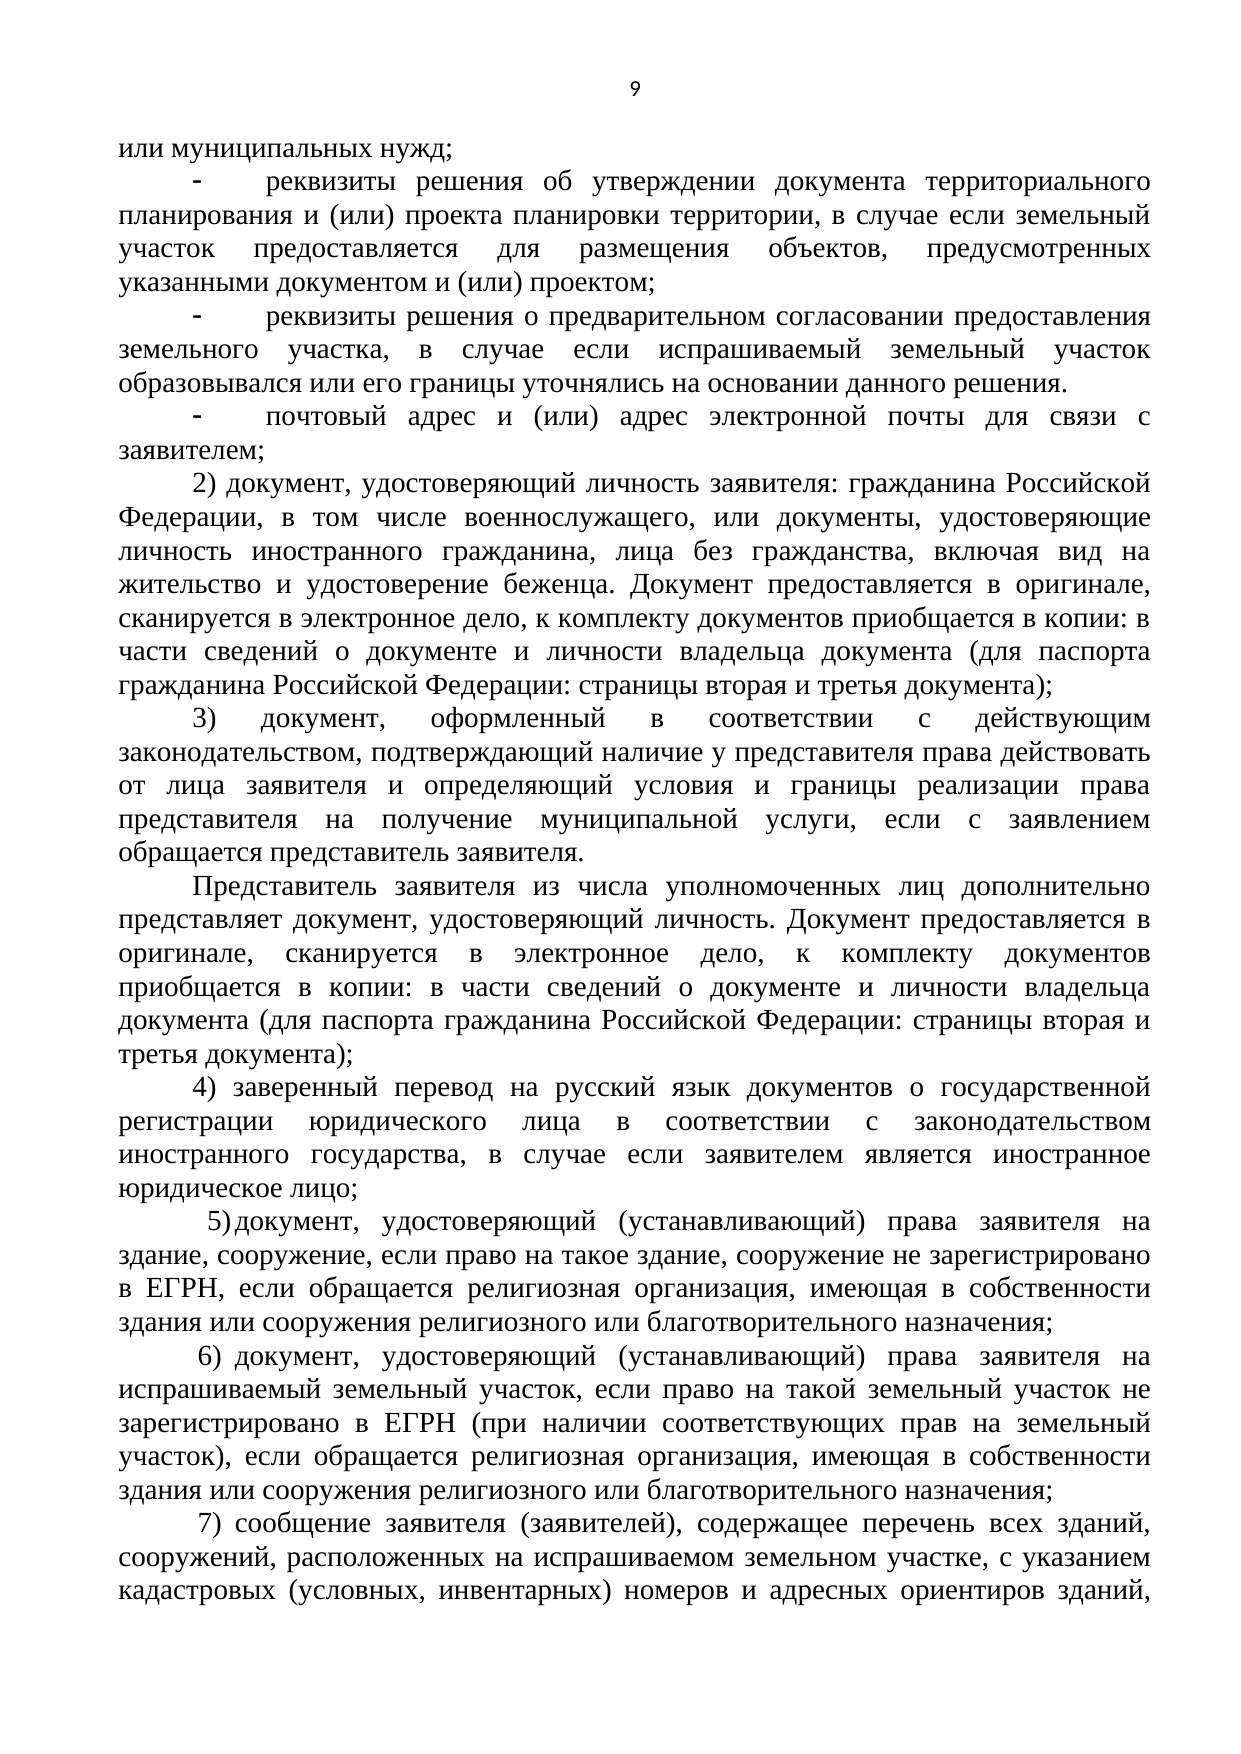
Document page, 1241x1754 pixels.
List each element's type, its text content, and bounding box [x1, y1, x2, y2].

list документ, удостоверяющий (устанавливающий) права заявителя на испрашиваемый земельный участок, если право на такой земельный участок не зарегистрировано в ЕГРН (при наличии соответствующих прав на земельный участок), если обращается религиозная организация, имеющая в собственности здания или сооружения религиозного или благотворительного назначения; [118, 1338, 1152, 1505]
text 4) заверенный перевод на русский язык документов о государственной регистрации юридического лица в соответствии с законодательством иностранного государства, в случае если заявителем является иностранное юридическое лицо; [118, 1069, 1152, 1203]
text 3) документ, оформленный в соответствии с действующим законодательством, подтверждающий наличие у представителя права действовать от лица заявителя и определяющий условия и границы реализации права представителя на получение муниципальной услуги, если с заявлением обращается представитель заявителя. [118, 700, 1152, 868]
list почтовый адрес и (или) адрес электронной почты для связи с заявителем; [118, 398, 1152, 466]
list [118, 130, 1152, 163]
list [118, 1505, 1152, 1606]
text Представитель заявителя из числа уполномоченных лиц дополнительно представляет документ, удостоверяющий личность. Документ предоставляется в оригинале, сканируется в электронное дело, к комплекту документов приобщается в копии: в части сведений о документе и личности владельца документа (для паспорта гражданина Российской Федерации: страницы вторая и третья документа); [118, 868, 1152, 1069]
list реквизиты решения об утверждении документа территориального планирования и (или) проекта планировки территории, в случае если земельный участок предоставляется для размещения объектов, предусмотренных указанными документом и (или) проектом; [118, 163, 1152, 298]
text 2) документ, удостоверяющий личность заявителя: гражданина Российской Федерации, в том числе военнослужащего, или документы, удостоверяющие личность иностранного гражданина, лица без гражданства, включая вид на жительство и удостоверение беженца. Документ предоставляется в оригинале, сканируется в электронное дело, к комплекту документов приобщается в копии: в части сведений о документе и личности владельца документа (для паспорта гражданина Российской Федерации: страницы вторая и третья документа); [118, 466, 1152, 700]
list реквизиты решения о предварительном согласовании предоставления земельного участка, в случае если испрашиваемый земельный участок образовывался или его границы уточнялись на основании данного решения. [118, 298, 1152, 398]
list документ, удостоверяющий (устанавливающий) права заявителя на здание, сооружение, если право на такое здание, сооружение не зарегистрировано в ЕГРН, если обращается религиозная организация, имеющая в собственности здания или сооружения религиозного или благотворительного назначения; [118, 1203, 1152, 1338]
